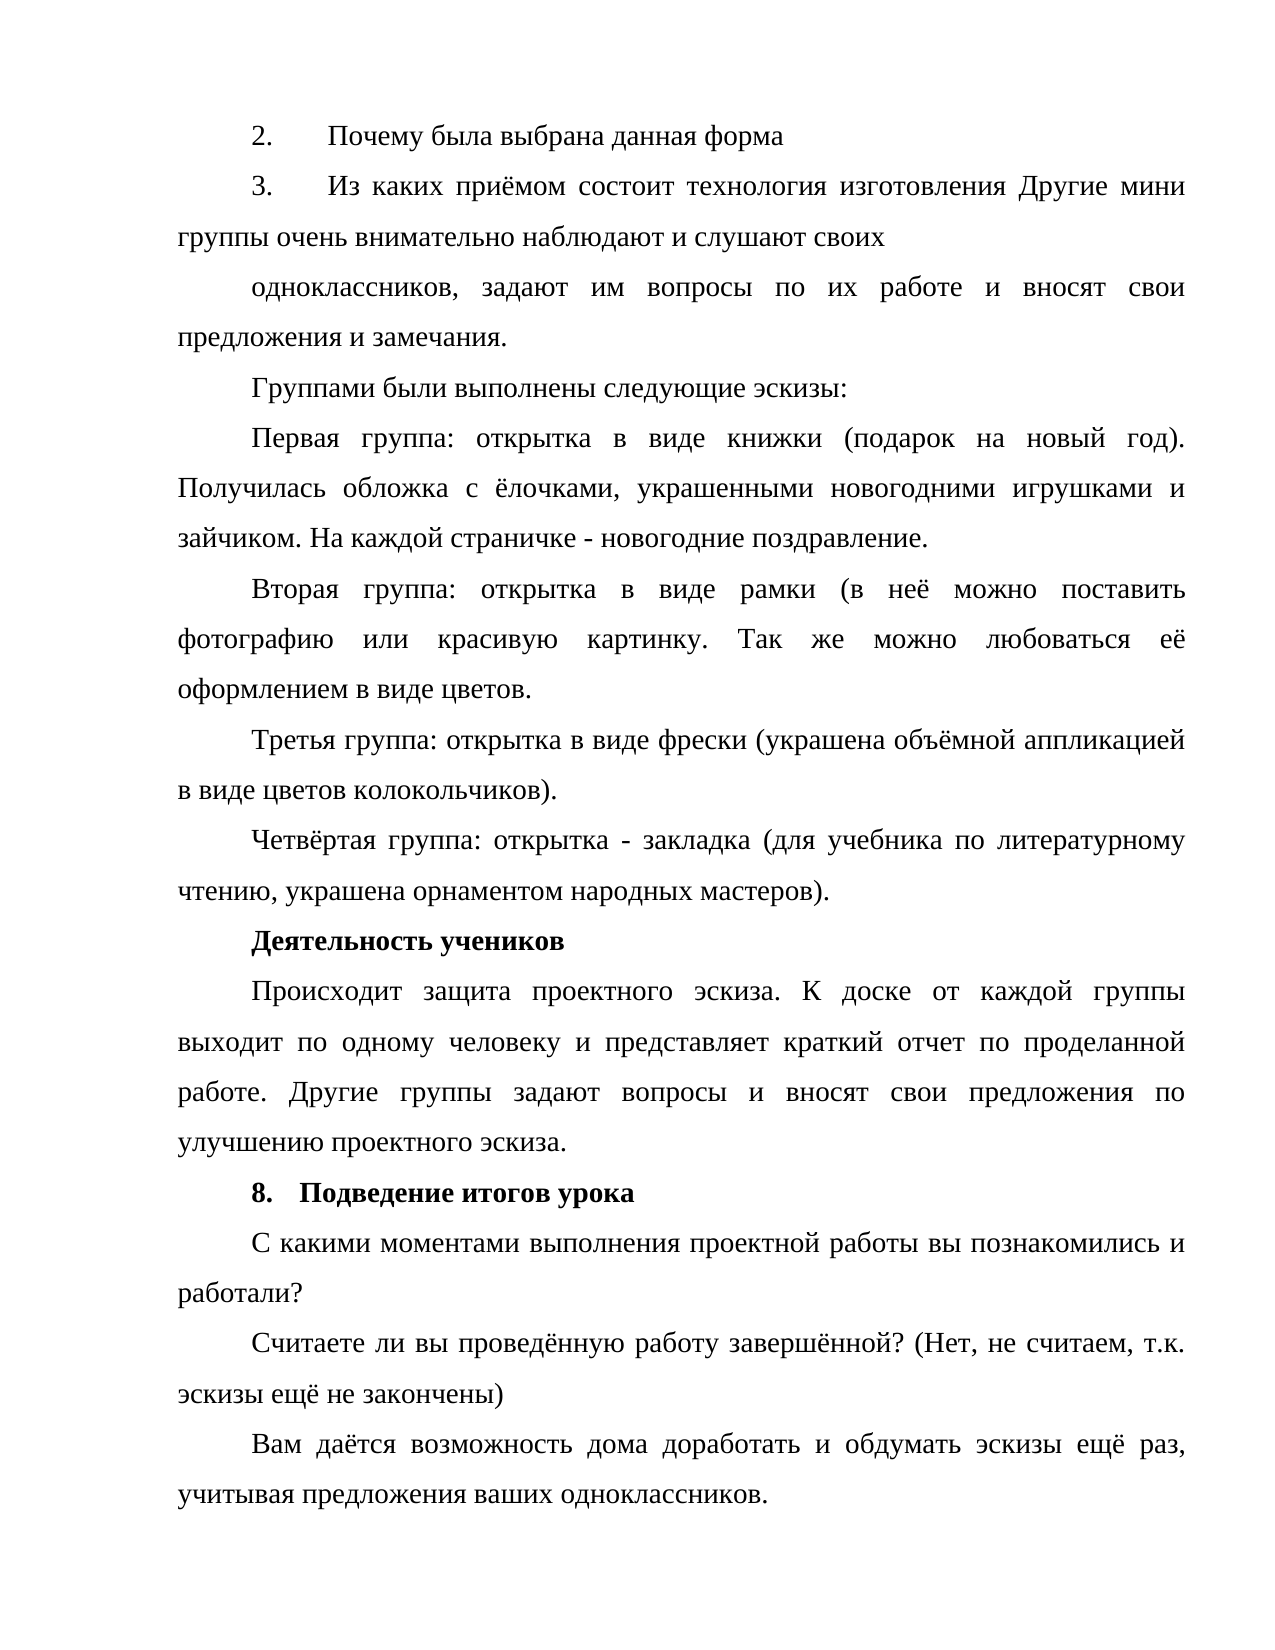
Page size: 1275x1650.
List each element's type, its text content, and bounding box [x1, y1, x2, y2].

text Происходит защита проектного эскиза. К доске от каждой группы выходит по одному человеку и представляет краткий отчет по проделанной работе. Другие группы задают вопросы и вносят свои предложения по улучшению проектного эскиза. [177, 973, 1186, 1158]
text Вторая группа: открытка в виде рамки (в неё можно поставить фотографию или красивую картинку. Так же можно любоваться её оформлением в виде цветов. [177, 571, 1186, 705]
text С какими моментами выполнения проектной работы вы познакомились и работали? [177, 1225, 1186, 1309]
text 3. Из каких приёмом состоит технология изготовления Другие мини группы очень внимательно наблюдают и слушают своих [177, 168, 1186, 252]
text Четвёртая группа: открытка - закладка (для учебника по литературному чтению, украшена орнаментом народных мастеров). [177, 822, 1186, 906]
text Вам даётся возможность дома доработать и обдумать эскизы ещё раз, учитывая предложения ваших одноклассников. [177, 1426, 1186, 1510]
text Считаете ли вы проведённую работу завершённой? (Нет, не считаем, т.к. эскизы ещё не закончены) [177, 1326, 1186, 1409]
text Первая группа: открытка в виде книжки (подарок на новый год). Получилась обложка с ёлочками, украшенными новогодними игрушками и зайчиком. На каждой страничке - новогодние поздравление. [177, 420, 1186, 554]
subtitle Деятельность учеников [177, 923, 1186, 957]
text одноклассников, задают им вопросы по их работе и вносят свои предложения и замечания. [177, 269, 1186, 353]
subtitle 8. Подведение итогов урока [177, 1175, 1186, 1208]
text Третья группа: открытка в виде фрески (украшена объёмной аппликацией в виде цветов колокольчиков). [177, 722, 1186, 806]
text Группами были выполнены следующие эскизы: [177, 370, 1186, 403]
text 2. Почему была выбрана данная форма [177, 118, 1186, 152]
